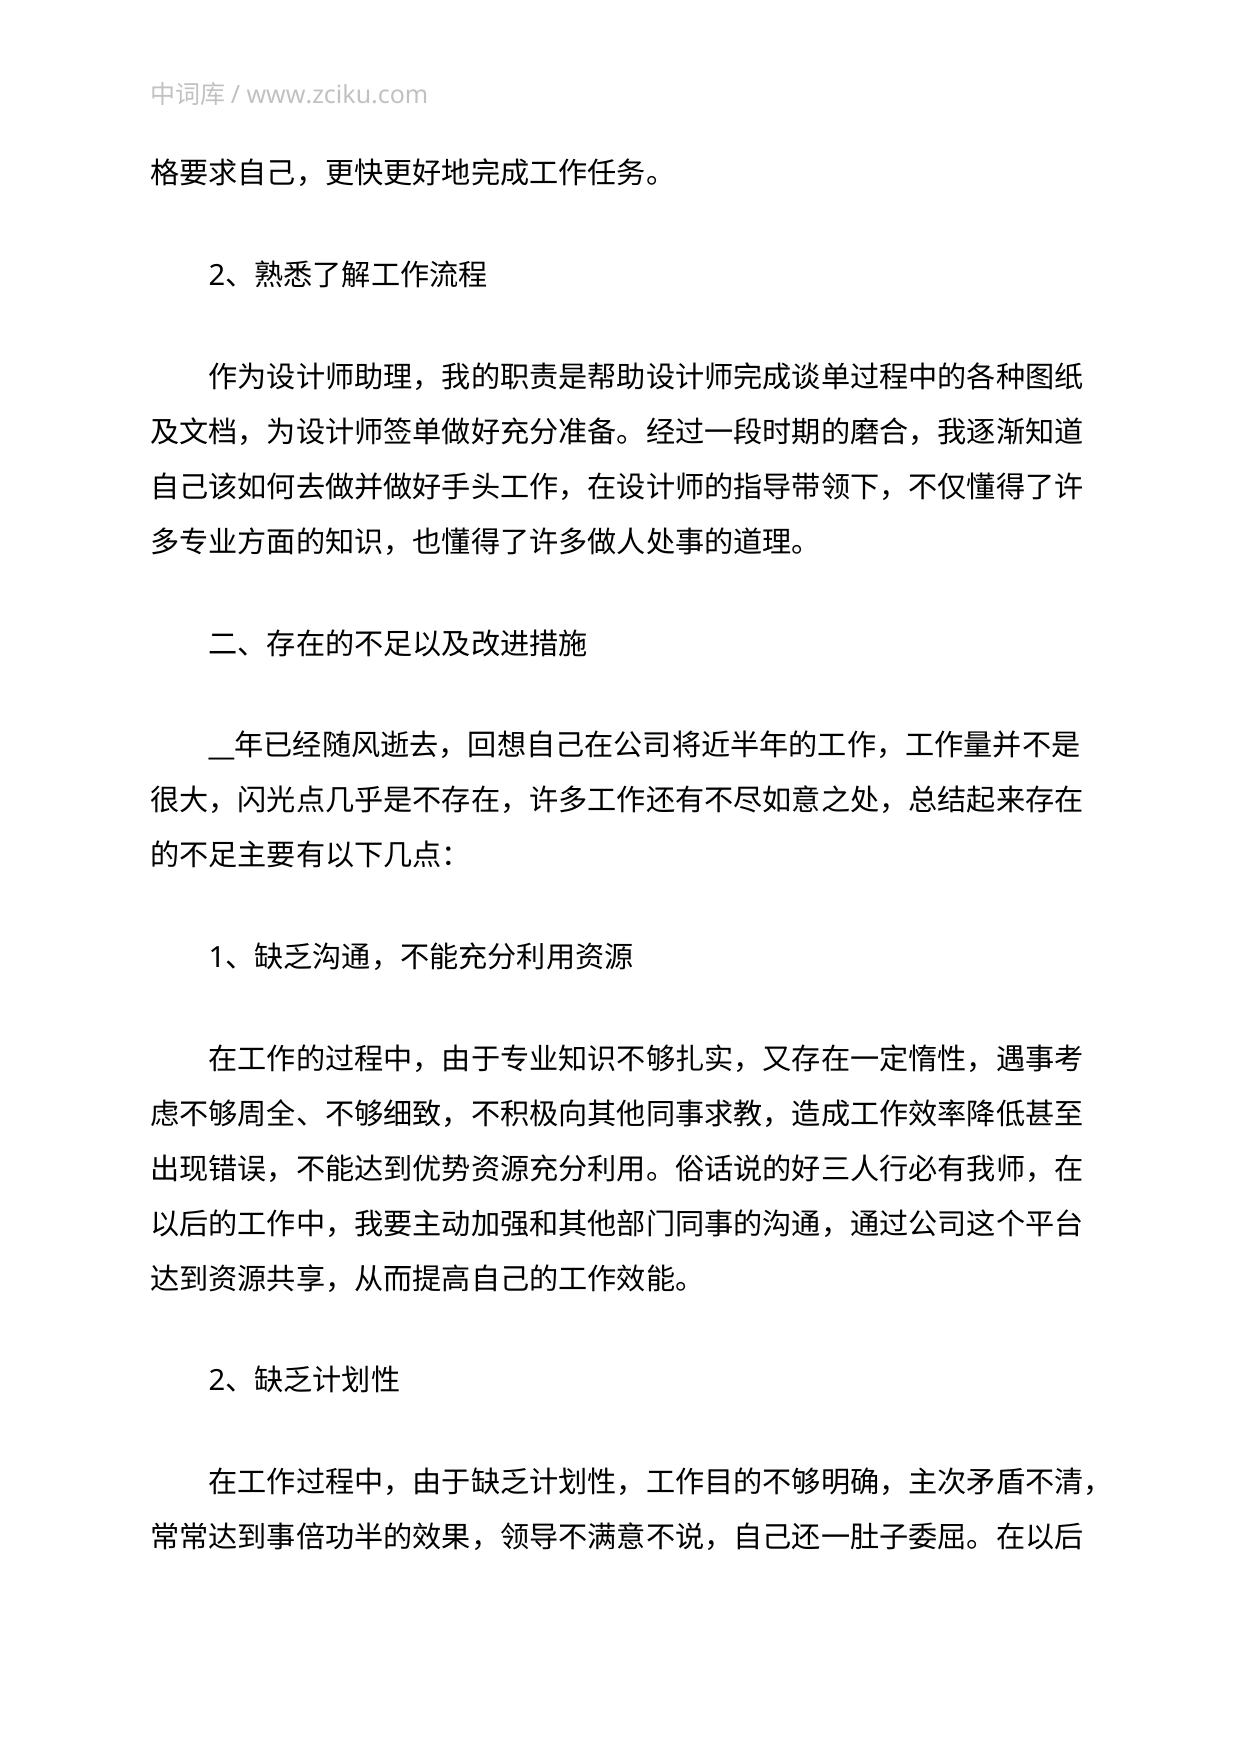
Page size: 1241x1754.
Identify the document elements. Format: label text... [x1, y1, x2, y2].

text 二、存在的不足以及改进措施 [150, 620, 1090, 662]
text 2、熟悉了解工作流程 [150, 252, 1090, 294]
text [150, 150, 1090, 192]
text 作为设计师助理，我的职责是帮助设计师完成谈单过程中的各种图纸及文档，为设计师签单做好充分准备。经过一段时期的磨合，我逐渐知道自己该如何去做并做好手头工作，在设计师的指导带领下，不仅懂得了许多专业方面的知识，也懂得了许多做人处事的道理。 [150, 354, 1090, 561]
text 在工作的过程中，由于专业知识不够扎实，又存在一定惰性，遇事考虑不够周全、不够细致，不积极向其他同事求教，造成工作效率降低甚至出现错误，不能达到优势资源充分利用。俗话说的好三人行必有我师，在以后的工作中，我要主动加强和其他部门同事的沟通，通过公司这个平台达到资源共享，从而提高自己的工作效能。 [150, 1036, 1090, 1297]
text 1、缺乏沟通，不能充分利用资源 [150, 934, 1090, 976]
text __年已经随风逝去，回想自己在公司将近半年的工作，工作量并不是很大，闪光点几乎是不存在，许多工作还有不尽如意之处，总结起来存在的不足主要有以下几点： [150, 722, 1090, 874]
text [150, 1459, 1090, 1556]
text 2、缺乏计划性 [150, 1357, 1090, 1399]
